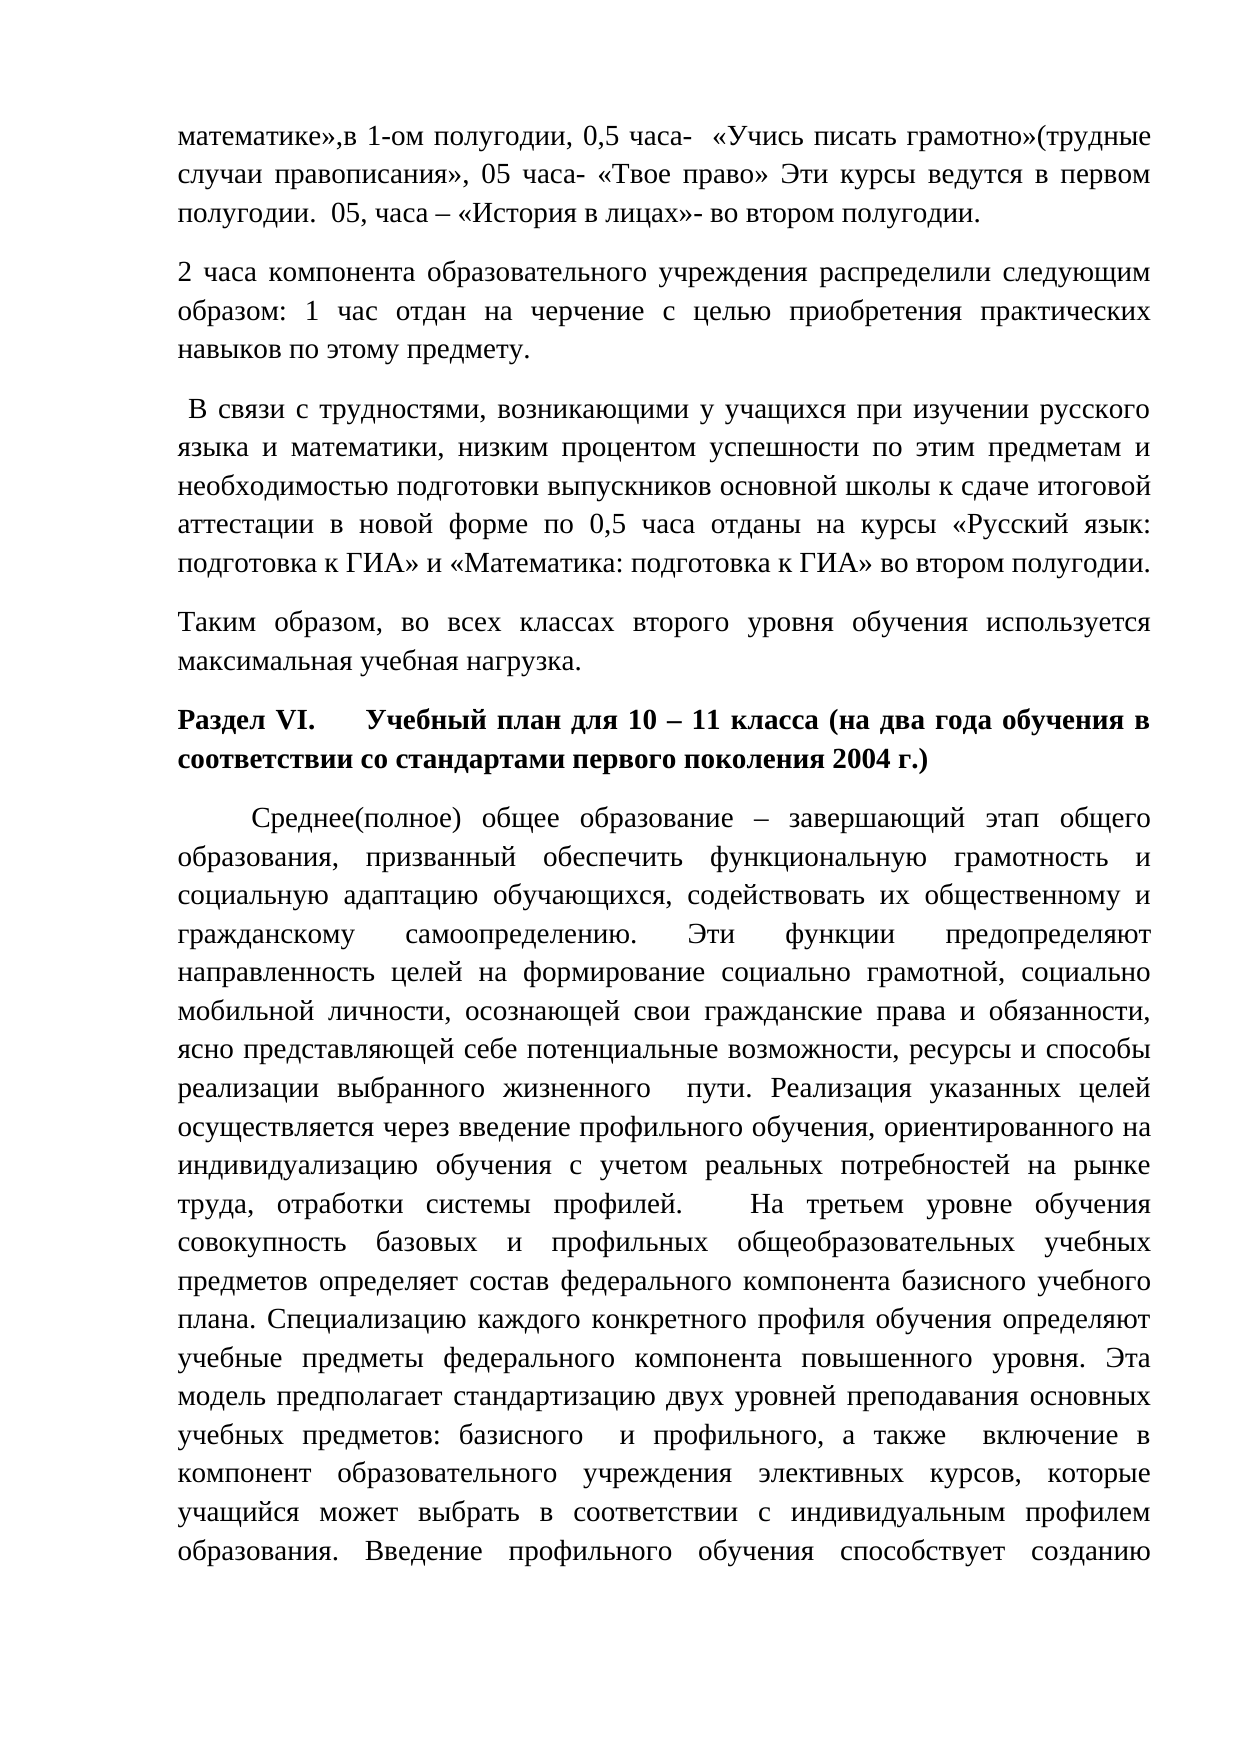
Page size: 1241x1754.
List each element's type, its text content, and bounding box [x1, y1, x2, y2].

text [177, 800, 1152, 1566]
text В связи с трудностями, возникающими у учащихся при изучении русского языка и математики, низким процентом успешности по этим предметам и необходимостью подготовки выпускников основной школы к сдаче итоговой аттестации в новой форме по 0,5 часа отданы на курсы «Русский язык: подготовка к ГИА» и «Математика: подготовка к ГИА» во втором полугодии. [177, 391, 1152, 579]
text 2 часа компонента образовательного учреждения распределили следующим образом: 1 час отдан на черчение с целью приобретения практических навыков по этому предмету. [177, 254, 1152, 365]
text Раздел VI. Учебный план для 10 – 11 класса (на два года обучения в соответствии со стандартами первого поколения 2004 г.) [177, 702, 1152, 774]
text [177, 118, 1152, 229]
text Таким образом, во всех классах второго уровня обучения используется максимальная учебная нагрузка. [177, 604, 1152, 677]
